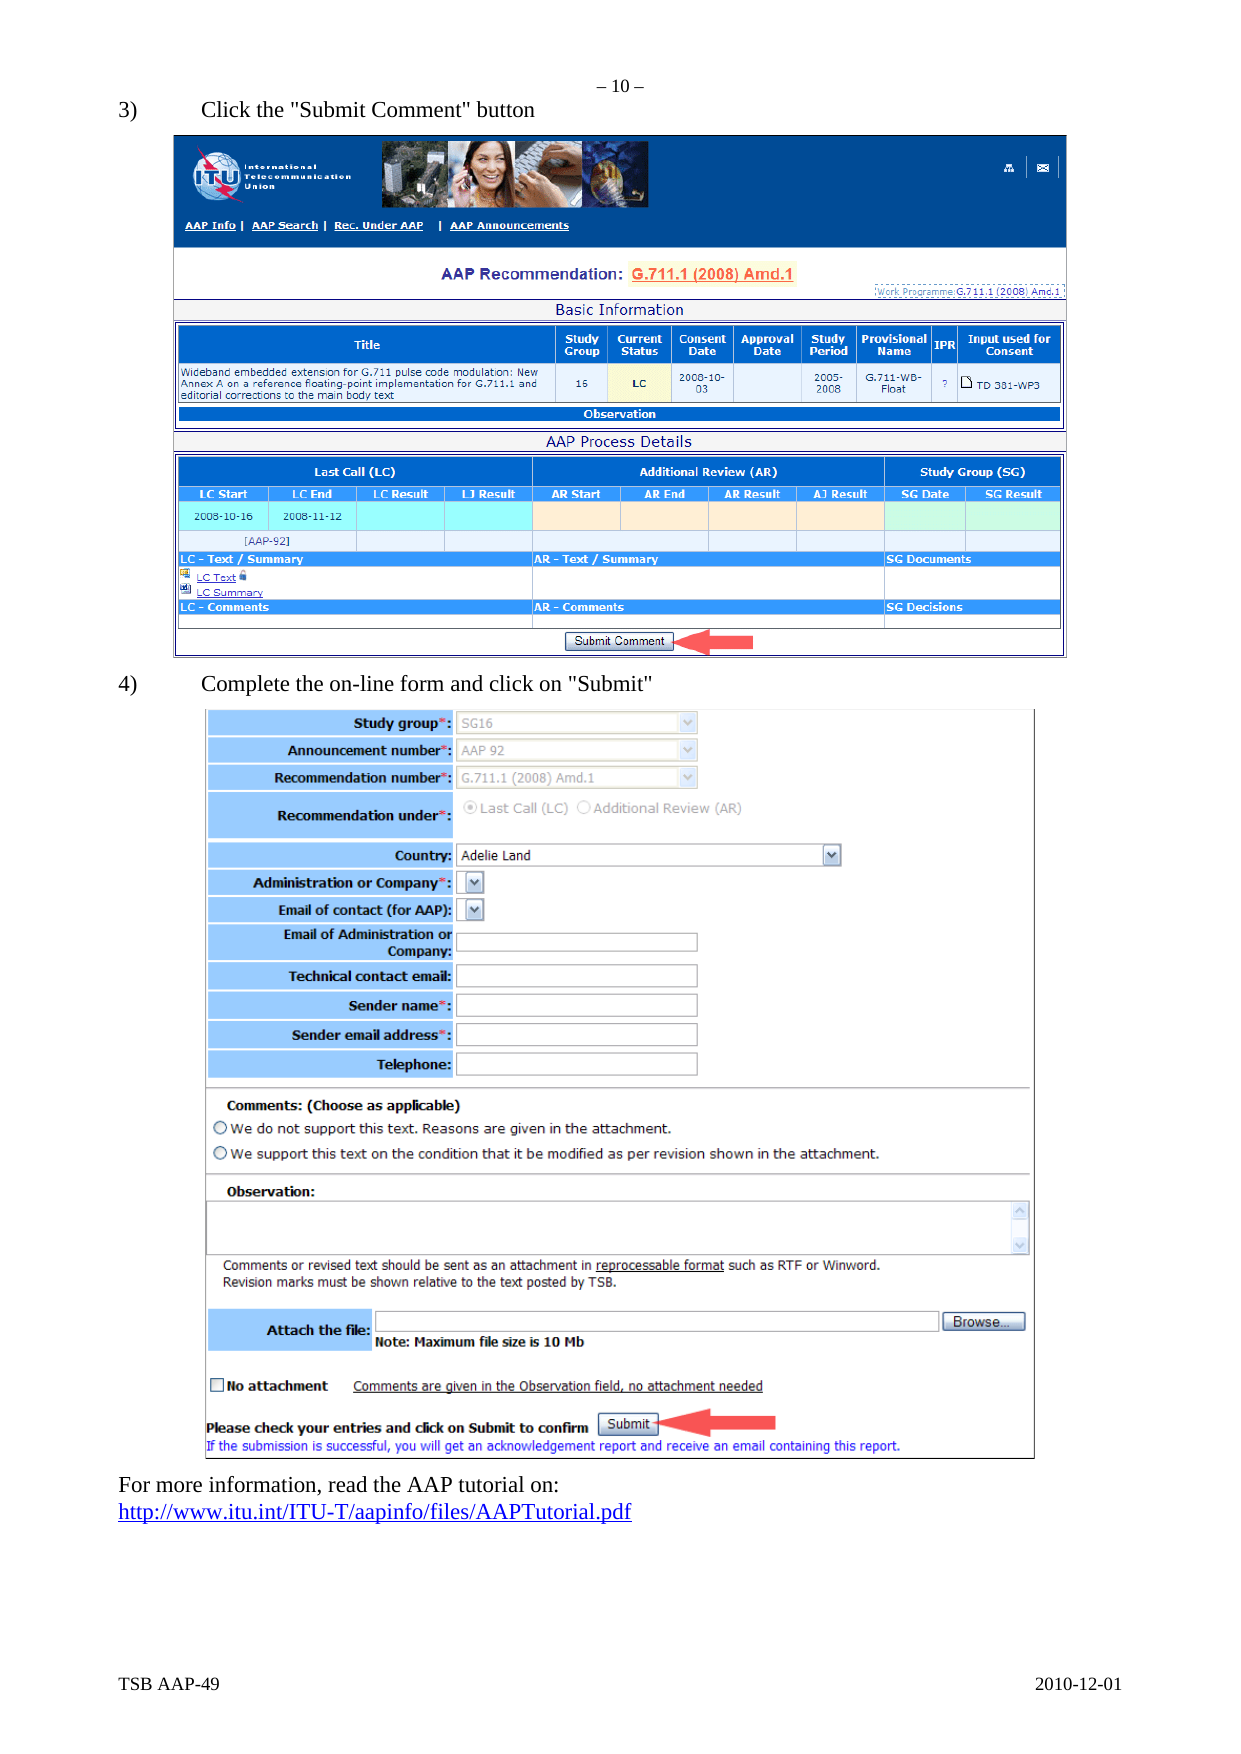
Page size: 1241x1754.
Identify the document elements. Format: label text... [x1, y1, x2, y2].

text 4) Complete the on-line form and click on "Submit" [118, 670, 1122, 697]
text 3) Click the "Submit Comment" button [118, 97, 1122, 123]
text For more information, read the AAP tutorial on: http://www.itu.int/ITU-T/aapinfo/files/AAPTutorial.pdf [118, 1472, 1122, 1524]
picture [173, 135, 1067, 658]
picture [205, 709, 1035, 1459]
